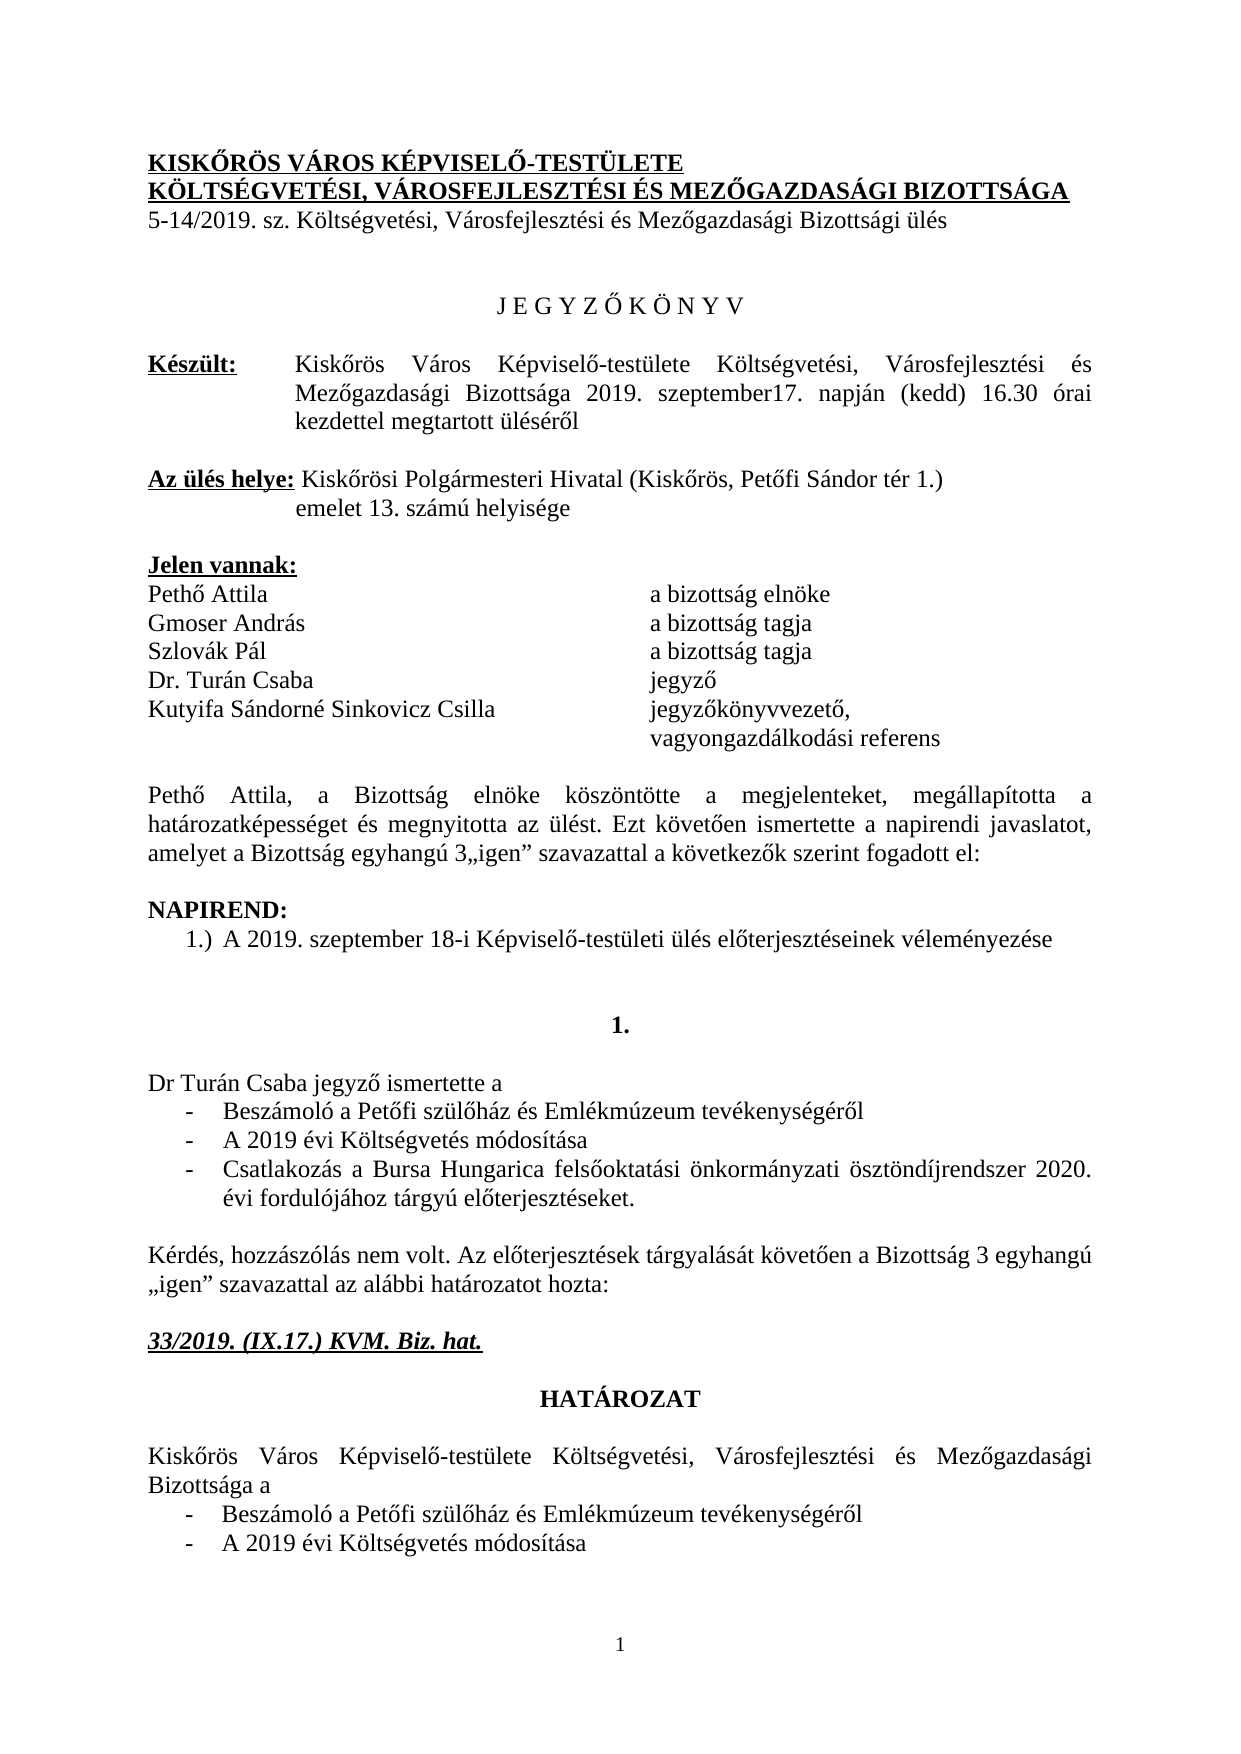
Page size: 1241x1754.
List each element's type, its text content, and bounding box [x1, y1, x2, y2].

text Pethő Attila a bizottság elnöke [148, 579, 1093, 608]
text 5-14/2019. sz. Költségvetési, Városfejlesztési és Mezőgazdasági Bizottsági ülés [148, 205, 1093, 234]
text - Beszámoló a Petőfi szülőház és Emlékmúzeum tevékenységéről [148, 1499, 1093, 1528]
text Gmoser András a bizottság tagja [148, 608, 1093, 636]
text Dr. Turán Csaba jegyző [148, 665, 1093, 694]
list Csatlakozás a Bursa Hungarica felsőoktatási önkormányzati ösztöndíjrendszer 2020. évi fordulójához tárgyú előterjesztéseket. [185, 1154, 1093, 1211]
list A 2019. szeptember 18-i Képviselő-testületi ülés előterjesztéseinek véleményezése [185, 924, 1093, 953]
text KISKŐRÖS VÁROS KÉPVISELŐ-TESTÜLETE [148, 148, 1093, 176]
text Jelen vannak: [148, 550, 1093, 579]
text 33/2019. (IX.17.) KVM. Biz. hat. [148, 1326, 1093, 1355]
text Szlovák Pál a bizottság tagja [148, 636, 1093, 665]
list Beszámoló a Petőfi szülőház és Emlékmúzeum tevékenységéről [185, 1096, 1093, 1125]
text Kiskőrös Város Képviselő-testülete Költségvetési, Városfejlesztési és Mezőgazdasági Bizottsága a [148, 1441, 1093, 1499]
text NAPIREND: [148, 895, 1093, 924]
text emelet 13. számú helyisége [133, 493, 1093, 521]
text Kutyifa Sándorné Sinkovicz Csilla jegyzőkönyvvezető, [148, 694, 1093, 723]
text Kérdés, hozzászólás nem volt. Az előterjesztések tárgyalását követően a Bizottság 3 egyhangú „igen” szavazattal az alábbi határozatot hozta: [148, 1240, 1093, 1298]
text vagyongazdálkodási referens [148, 723, 1093, 751]
text - A 2019 évi Költségvetés módosítása [148, 1528, 1093, 1556]
text Pethő Attila, a Bizottság elnöke köszöntötte a megjelenteket, megállapította a határozatképességet és megnyitotta az ülést. Ezt követően ismertette a napirendi javaslatot, amelyet a Bizottság egyhangú 3„igen” szavazattal a következők szerint fogadott el: [148, 780, 1093, 866]
text Az ülés helye: Kiskőrösi Polgármesteri Hivatal (Kiskőrös, Petőfi Sándor tér 1.) [148, 464, 1093, 493]
text 1. [148, 1010, 1093, 1039]
text KÖLTSÉGVETÉSI, VÁROSFEJLESZTÉSI ÉS MEZŐGAZDASÁGI BIZOTTSÁGA [148, 176, 1093, 205]
text Dr Turán Csaba jegyző ismertette a [148, 1068, 1093, 1096]
list A 2019 évi Költségvetés módosítása [185, 1125, 1093, 1154]
text HATÁROZAT [148, 1384, 1093, 1413]
text J E G Y Z Ő K Ö N Y V [148, 291, 1093, 320]
text Készült: Kiskőrös Város Képviselő-testülete Költségvetési, Városfejlesztési és Mezőgazdasági Bizottsága 2019. szeptember17. napján (kedd) 16.30 órai kezdettel megtartott üléséről [148, 349, 1093, 435]
